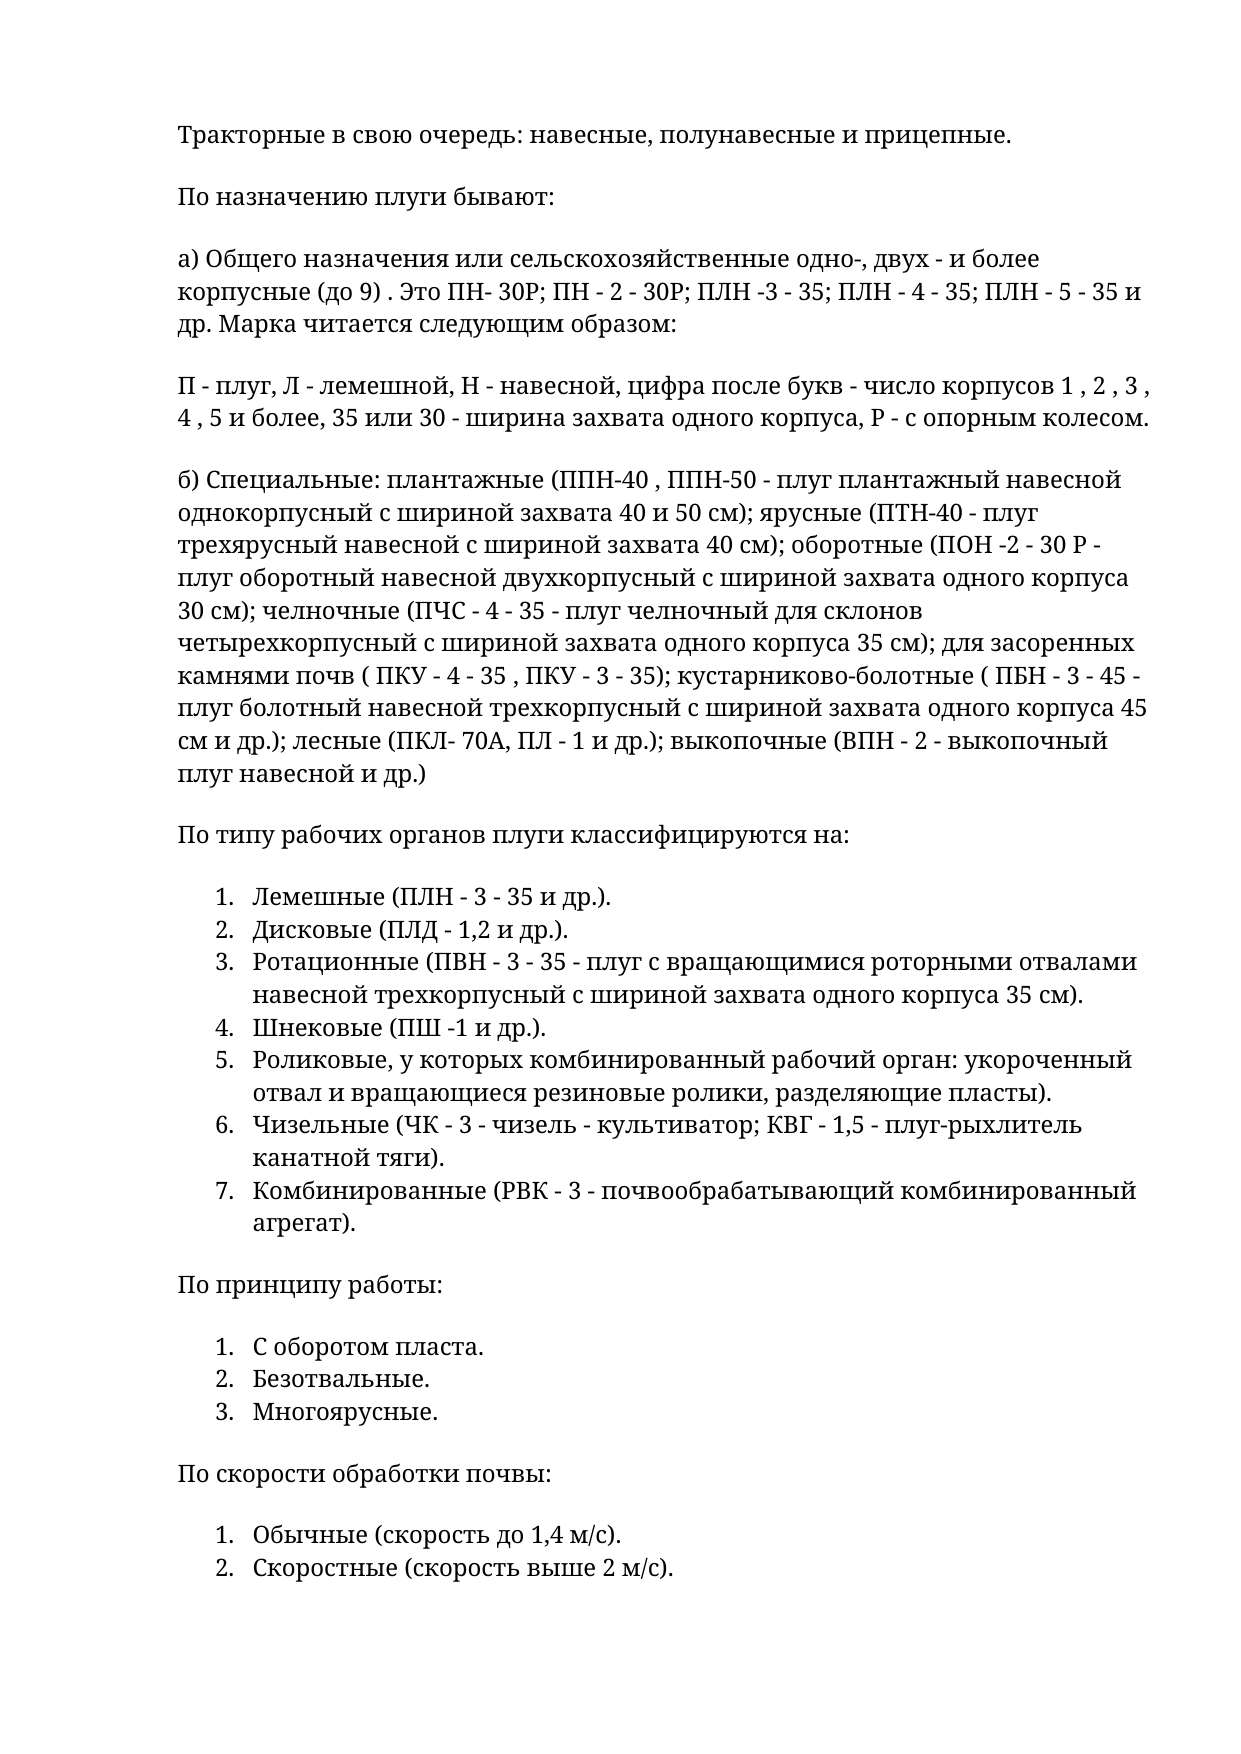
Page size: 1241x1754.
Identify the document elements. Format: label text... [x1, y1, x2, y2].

text По скорости обработки почвы: [177, 1457, 1152, 1489]
list Ротационные (ПВН - 3 - 35 - плуг с вращающимися роторными отвалами навесной трехкорпусный с шириной захвата одного корпуса 35 см). [215, 945, 1152, 1010]
list Дисковые (ПЛД - 1,2 и др.). [215, 913, 1152, 945]
text По типу рабочих органов плуги классифицируются на: [177, 818, 1152, 851]
list С оборотом пласта. [215, 1329, 1152, 1362]
list Безотвальные. [215, 1362, 1152, 1395]
text По назначению плуги бывают: [177, 180, 1152, 212]
list Многоярусные. [215, 1395, 1152, 1427]
list Комбинированные (РВК - 3 - почвообрабатывающий комбинированный агрегат). [215, 1173, 1152, 1239]
text б) Специальные: плантажные (ППН-40 , ППН-50 - плуг плантажный навесной однокорпусный с шириной захвата 40 и 50 см); ярусные (ПТН-40 - плуг трехярусный навесной с шириной захвата 40 см); оборотные (ПОН -2 - 30 Р - плуг оборотный навесной двухкорпусный с шириной захвата одного корпуса 30 см); челночные (ПЧС - 4 - 35 - плуг челночный для склонов четырехкорпусный с шириной захвата одного корпуса 35 см); для засоренных камнями почв ( ПКУ - 4 - 35 , ПКУ - 3 - 35); кустарниково-болотные ( ПБН - 3 - 45 - плуг болотный навесной трехкорпусный с шириной захвата одного корпуса 45 см и др.); лесные (ПКЛ- 70А, ПЛ - 1 и др.); выкопочные (ВПН - 2 - выкопочный плуг навесной и др.) [177, 463, 1152, 789]
list Обычные (скорость до 1,4 м/с). [215, 1518, 1152, 1551]
list Скоростные (скорость выше 2 м/с). [215, 1551, 1152, 1583]
text а) Общего назначения или сельскохозяйственные одно-, двух - и более корпусные (до 9) . Это ПН- 30Р; ПН - 2 - 30Р; ПЛН -3 - 35; ПЛН - 4 - 35; ПЛН - 5 - 35 и др. Марка читается следующим образом: [177, 242, 1152, 339]
text По принципу работы: [177, 1268, 1152, 1300]
list Роликовые, у которых комбинированный рабочий орган: укороченный отвал и вращающиеся резиновые ролики, разделяющие пласты). [215, 1043, 1152, 1108]
text Тракторные в свою очередь: навесные, полунавесные и прицепные. [177, 118, 1152, 151]
text П - плуг, Л - лемешной, Н - навесной, цифра после букв - число корпусов 1 , 2 , 3 , 4 , 5 и более, 35 или 30 - ширина захвата одного корпуса, Р - с опорным колесом. [177, 369, 1152, 434]
list Чизельные (ЧК - 3 - чизель - культиватор; КВГ - 1,5 - плуг-рыхлитель канатной тяги). [215, 1108, 1152, 1173]
list Шнековые (ПШ -1 и др.). [215, 1010, 1152, 1043]
list Лемешные (ПЛН - 3 - 35 и др.). [215, 880, 1152, 913]
